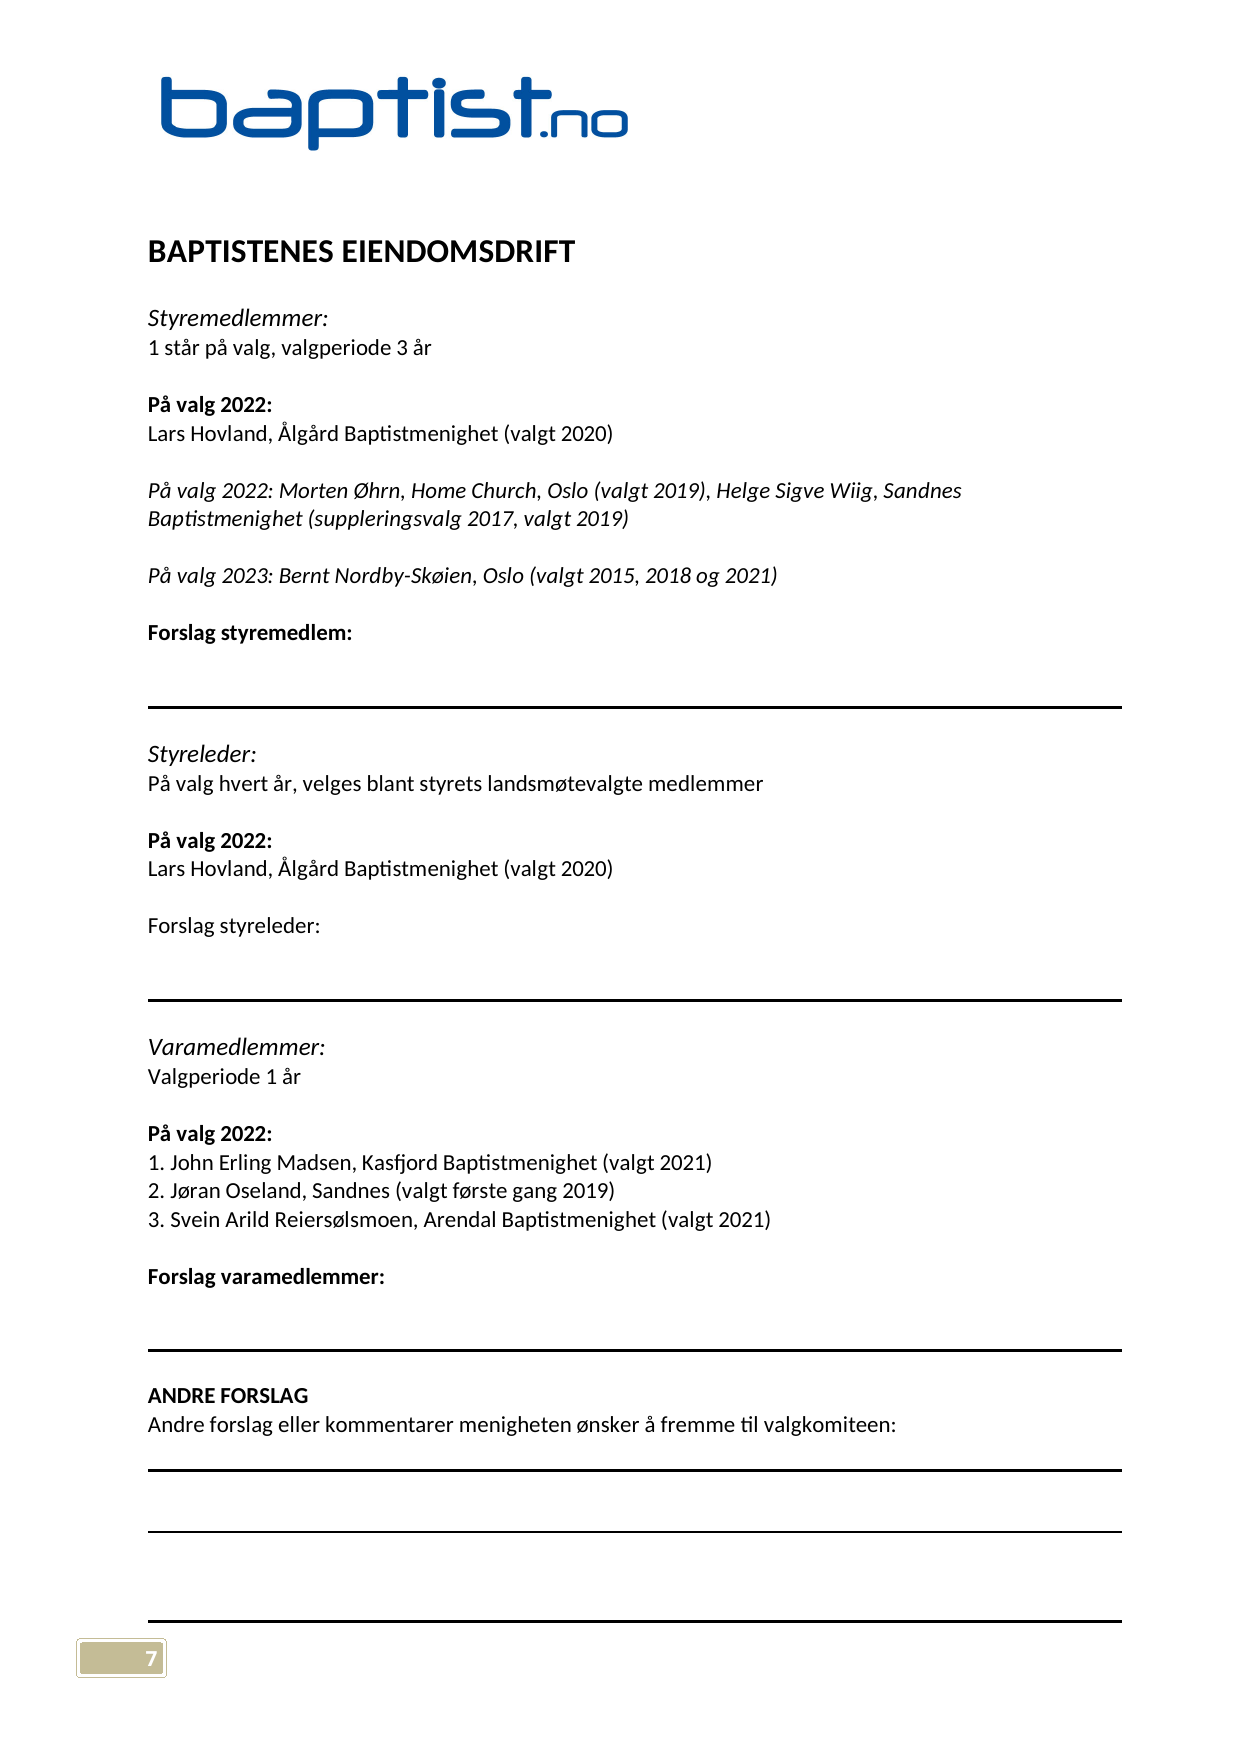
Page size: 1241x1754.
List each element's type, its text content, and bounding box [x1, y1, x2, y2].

picture [152, 69, 628, 155]
text Lars Hovland, Ålgård Baptistmenighet (valgt 2020) [148, 418, 1122, 447]
text Varamedlemmer: [148, 1031, 1122, 1062]
text Lars Hovland, Ålgård Baptistmenighet (valgt 2020) [148, 854, 1122, 883]
text 2. Jøran Oseland, Sandnes (valgt første gang 2019) 3. Svein Arild Reiersølsmoen, Arendal Baptistmenighet (valgt 2021) [148, 1176, 1122, 1233]
text Andre forslag eller kommentarer menigheten ønsker å fremme til valgkomiteen: [148, 1409, 1122, 1438]
text 1. John Erling Madsen, Kasfjord Baptistmenighet (valgt 2021) [148, 1147, 1122, 1176]
text ANDRE FORSLAG [148, 1381, 1122, 1409]
subtitle BAPTISTENES EIENDOMSDRIFT [148, 230, 1122, 271]
text På valg 2022: [148, 826, 1122, 854]
text Forslag styreleder: [148, 911, 1122, 940]
text På valg 2022: [148, 1119, 1122, 1147]
text Valgperiode 1 år [148, 1062, 1122, 1090]
text På valg hvert år, velges blant styrets landsmøtevalgte medlemmer [148, 769, 1122, 797]
text Forslag styremedlem: [148, 618, 1122, 647]
text På valg 2023: Bernt Nordby-Skøien, Oslo (valgt 2015, 2018 og 2021) [148, 561, 1122, 590]
text Styreleder: [148, 738, 1122, 769]
text Forslag varamedlemmer: [148, 1262, 1122, 1290]
text På valg 2022: [148, 390, 1122, 418]
text På valg 2022: Morten Øhrn, Home Church, Oslo (valgt 2019), Helge Sigve Wiig, Sandnes Baptistmenighet (suppleringsvalg 2017, valgt 2019) [148, 476, 1122, 533]
text Styremedlemmer: [148, 302, 1122, 333]
text 1 står på valg, valgperiode 3 år [148, 333, 1122, 361]
